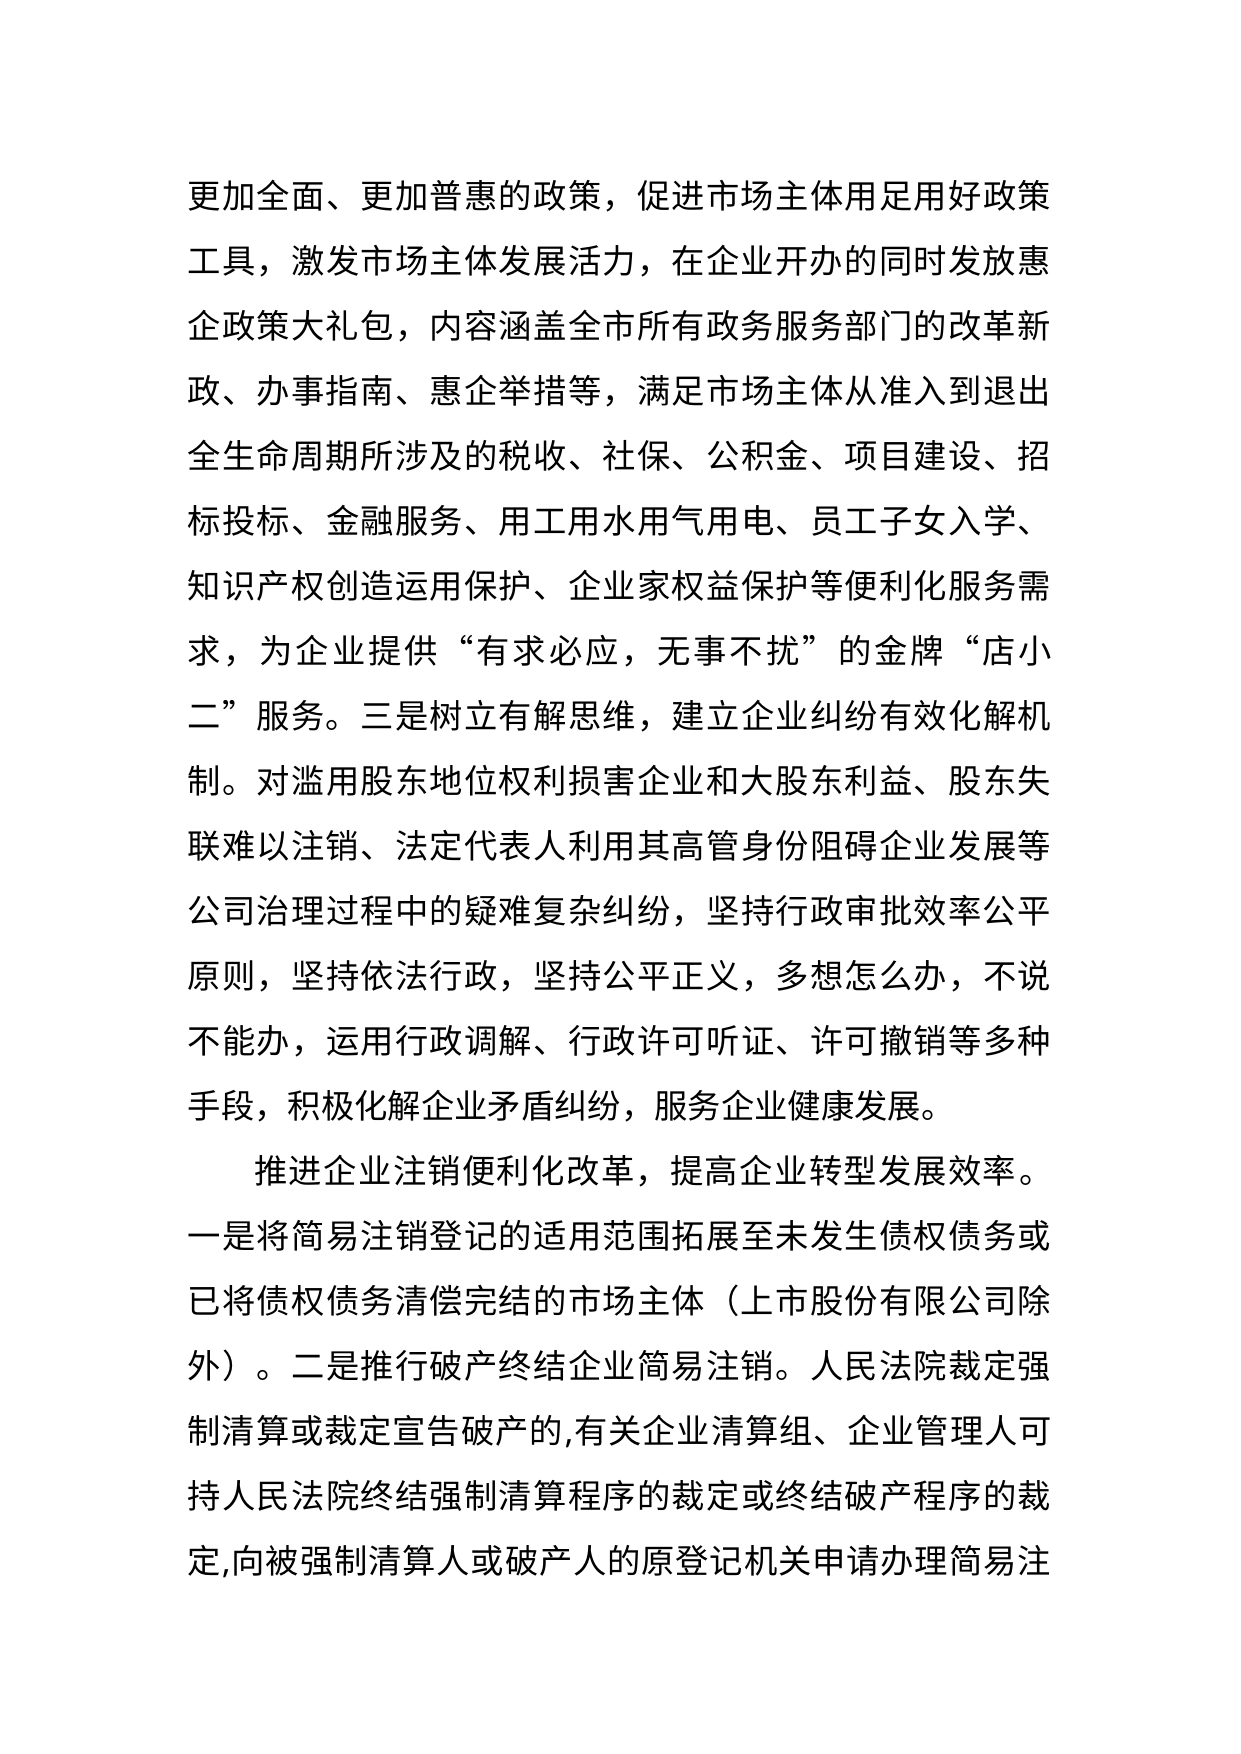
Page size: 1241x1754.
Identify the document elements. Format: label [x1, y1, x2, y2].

text [187, 162, 1053, 1137]
text [187, 1137, 1053, 1592]
